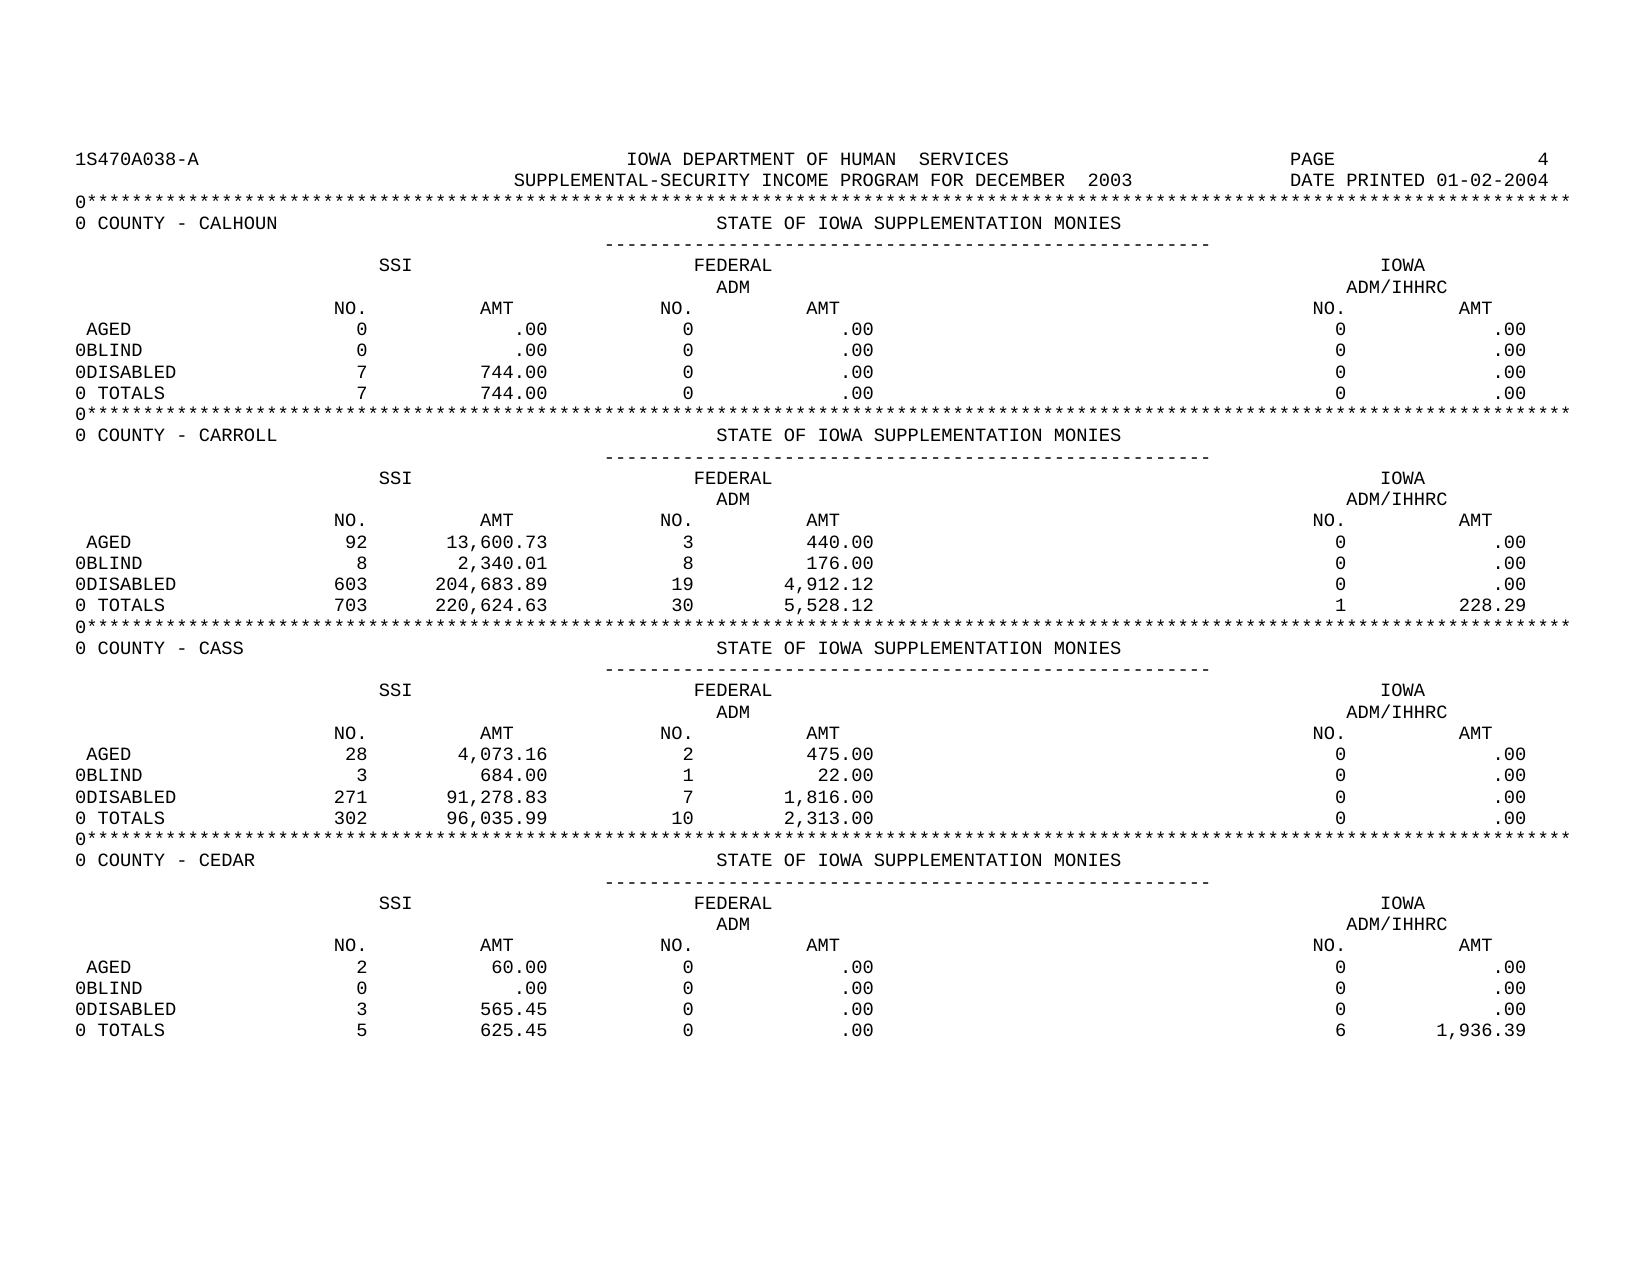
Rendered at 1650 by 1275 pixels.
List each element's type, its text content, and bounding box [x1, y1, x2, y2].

text 0 COUNTY - CARROLL STATE OF IOWA SUPPLEMENTATION MONIES [75, 426, 1575, 447]
text 0 COUNTY - CALHOUN STATE OF IOWA SUPPLEMENTATION MONIES [75, 214, 1575, 235]
text 0BLIND 3 684.00 1 22.00 0 .00 [75, 766, 1575, 787]
text 0BLIND 8 2,340.01 8 176.00 0 .00 [75, 554, 1575, 575]
text ADM ADM/IHHRC [75, 277, 1575, 299]
text NO. AMT NO. AMT NO. AMT [75, 936, 1575, 957]
text 0 TOTALS 7 744.00 0 .00 0 .00 [75, 384, 1575, 405]
text SSI FEDERAL IOWA [75, 681, 1575, 702]
text NO. AMT NO. AMT NO. AMT [75, 724, 1575, 745]
text AGED 92 13,600.73 3 440.00 0 .00 [75, 532, 1575, 554]
text SUPPLEMENTAL-SECURITY INCOME PROGRAM FOR DECEMBER 2003 DATE PRINTED 01-02-2004 [75, 171, 1575, 192]
text 1S470A038-A IOWA DEPARTMENT OF HUMAN SERVICES PAGE 4 [75, 150, 1575, 171]
text ADM ADM/IHHRC [75, 702, 1575, 724]
text 0************************************************************************************************************************************ [75, 617, 1575, 639]
text SSI FEDERAL IOWA [75, 894, 1575, 915]
text ADM ADM/IHHRC [75, 490, 1575, 511]
text 0************************************************************************************************************************************ [75, 830, 1575, 851]
text 0DISABLED 3 565.45 0 .00 0 .00 [75, 1000, 1575, 1021]
text 0BLIND 0 .00 0 .00 0 .00 [75, 979, 1575, 1000]
text 0 TOTALS 302 96,035.99 10 2,313.00 0 .00 [75, 809, 1575, 830]
text 0DISABLED 7 744.00 0 .00 0 .00 [75, 362, 1575, 384]
text 0BLIND 0 .00 0 .00 0 .00 [75, 341, 1575, 362]
text AGED 0 .00 0 .00 0 .00 [75, 320, 1575, 341]
text SSI FEDERAL IOWA [75, 256, 1575, 277]
text 0 TOTALS 5 625.45 0 .00 6 1,936.39 [75, 1021, 1575, 1042]
text ------------------------------------------------------ [75, 235, 1575, 256]
text ------------------------------------------------------ [75, 660, 1575, 681]
text NO. AMT NO. AMT NO. AMT [75, 299, 1575, 320]
text 0************************************************************************************************************************************ [75, 405, 1575, 426]
text ADM ADM/IHHRC [75, 915, 1575, 936]
text 0 TOTALS 703 220,624.63 30 5,528.12 1 228.29 [75, 596, 1575, 617]
text 0DISABLED 603 204,683.89 19 4,912.12 0 .00 [75, 575, 1575, 596]
text 0 COUNTY - CASS STATE OF IOWA SUPPLEMENTATION MONIES [75, 639, 1575, 660]
text ------------------------------------------------------ [75, 447, 1575, 469]
text AGED 28 4,073.16 2 475.00 0 .00 [75, 745, 1575, 766]
text 0 COUNTY - CEDAR STATE OF IOWA SUPPLEMENTATION MONIES [75, 851, 1575, 872]
text 0************************************************************************************************************************************ [75, 192, 1575, 214]
text AGED 2 60.00 0 .00 0 .00 [75, 957, 1575, 979]
text SSI FEDERAL IOWA [75, 469, 1575, 490]
text NO. AMT NO. AMT NO. AMT [75, 511, 1575, 532]
text ------------------------------------------------------ [75, 872, 1575, 894]
text 0DISABLED 271 91,278.83 7 1,816.00 0 .00 [75, 787, 1575, 809]
